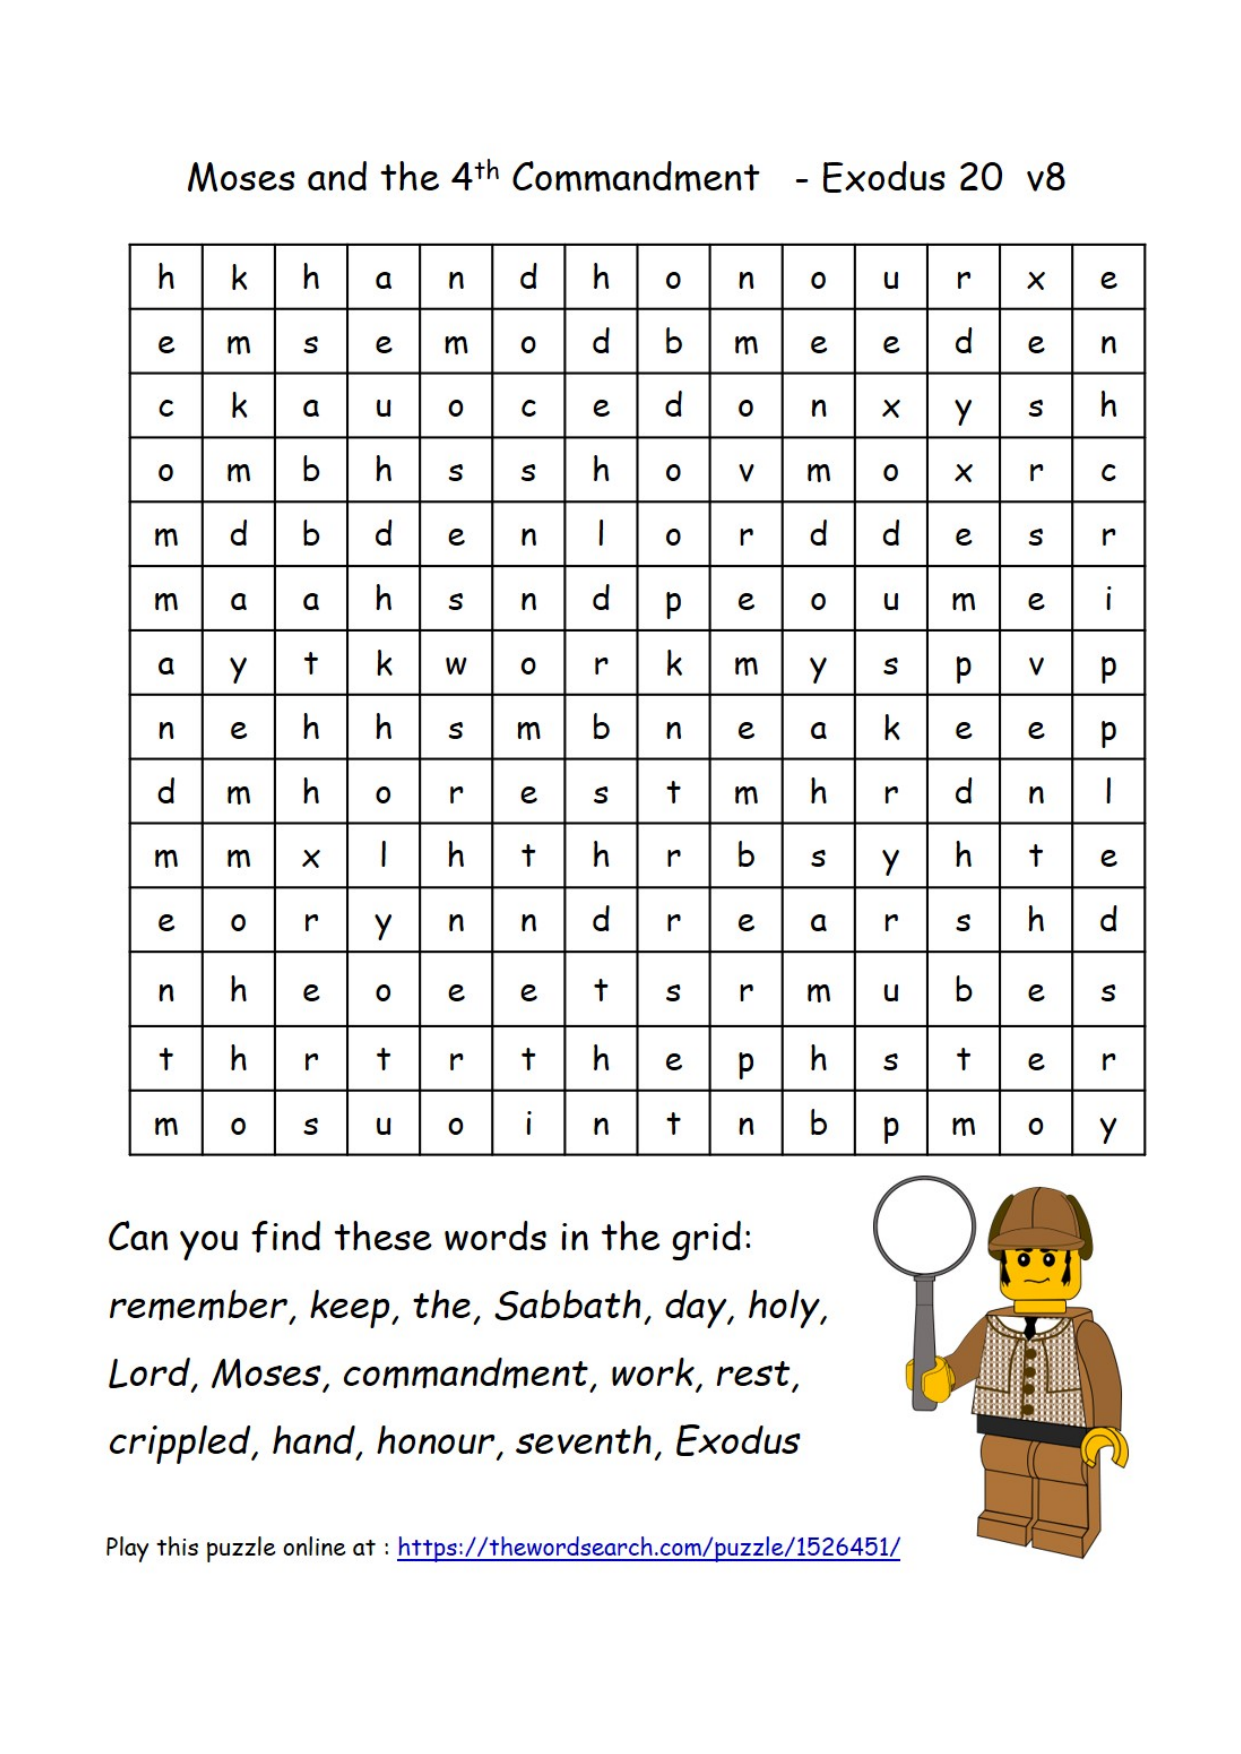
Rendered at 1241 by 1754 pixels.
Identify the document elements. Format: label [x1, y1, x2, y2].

picture [84, 143, 1148, 1576]
